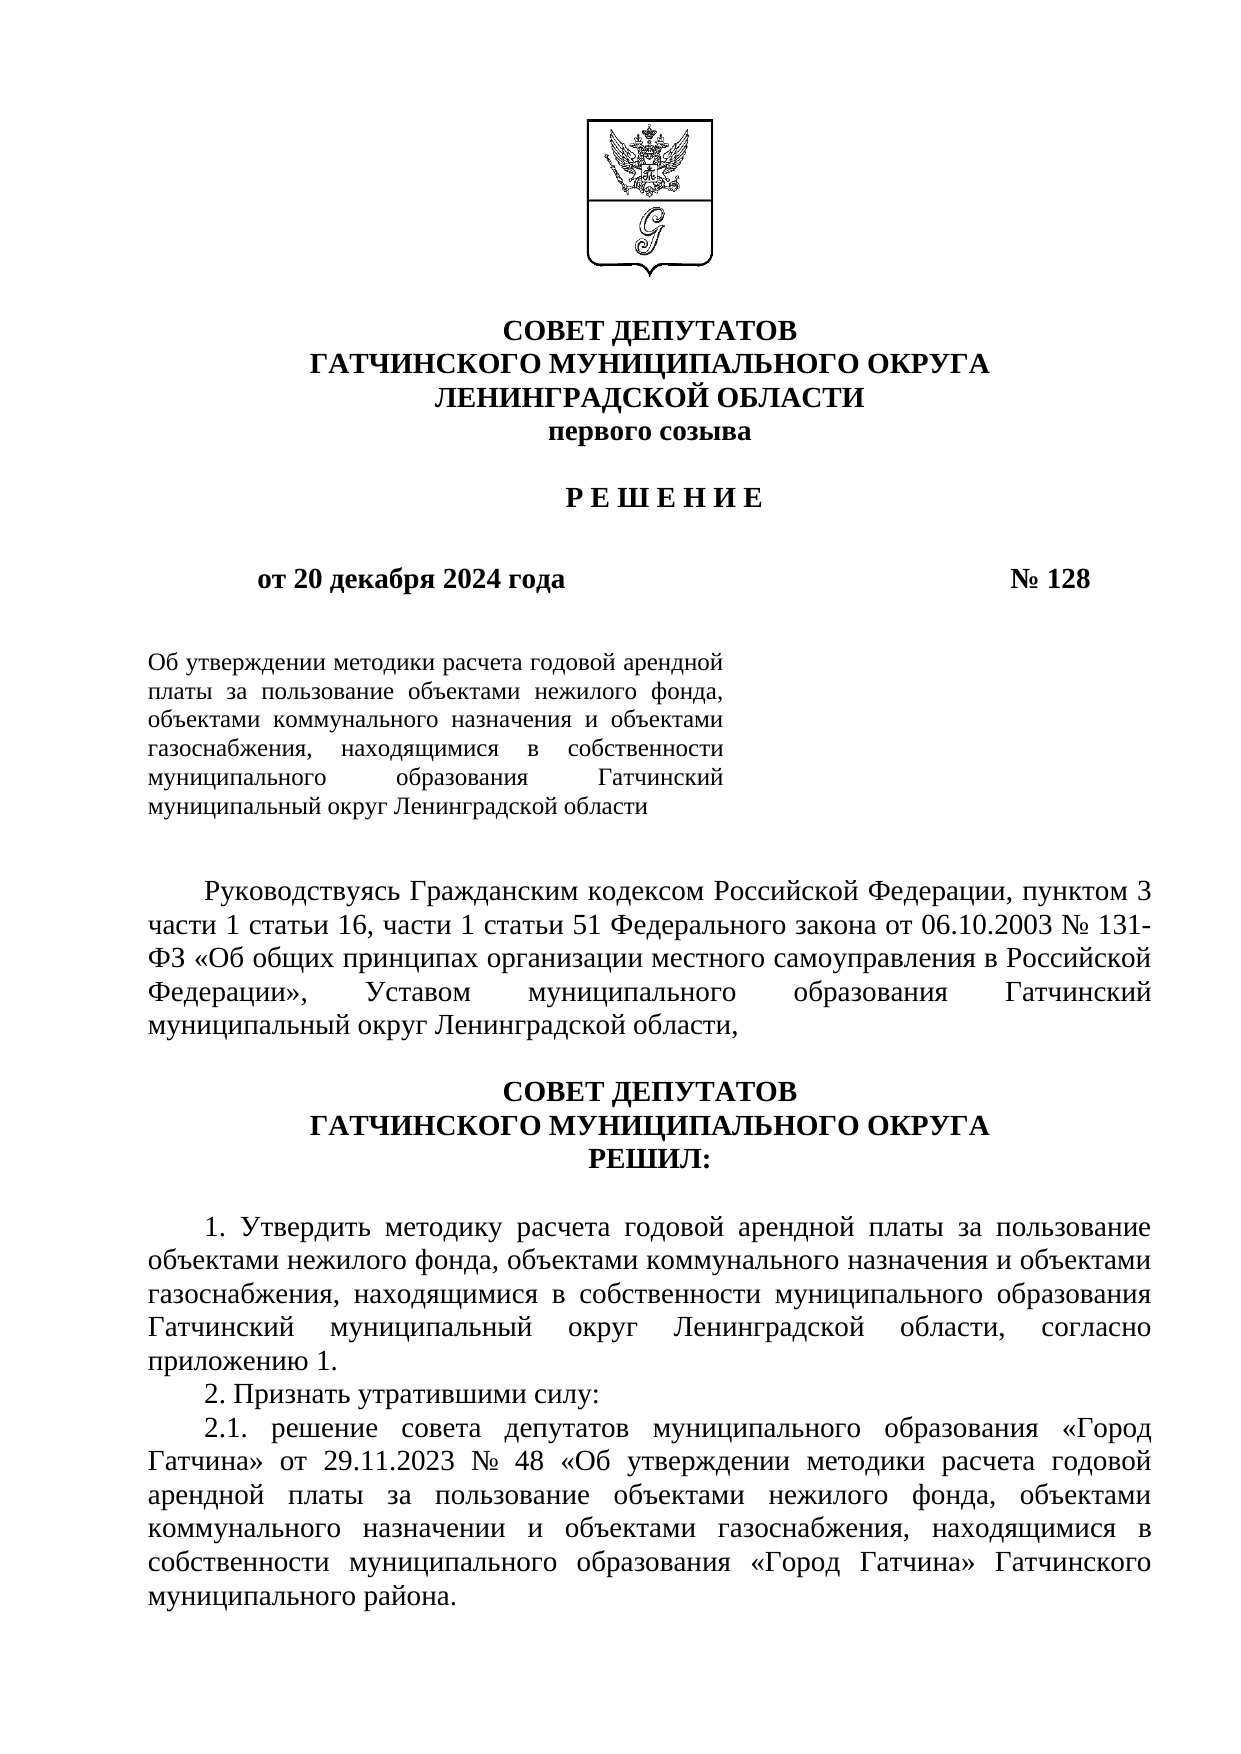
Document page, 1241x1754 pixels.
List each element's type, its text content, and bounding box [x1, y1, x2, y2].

picture [585, 118, 714, 279]
text СОВЕТ ДЕПУТАТОВ [148, 313, 1152, 346]
title ГАТЧИНСКОГО МУНИЦИПАЛЬНОГО ОКРУГА [148, 1108, 1152, 1142]
text Об утверждении методики расчета годовой арендной платы за пользование объектами нежилого фонда, объектами коммунального назначения и объектами газоснабжения, находящимися в собственности муниципального образования Гатчинский муниципальный округ Ленинградской области [148, 647, 724, 819]
text от 20 декабря 2024 года № 128 [148, 561, 1152, 594]
text 2. Признать утратившими силу: [148, 1376, 1152, 1410]
text ЛЕНИНГРАДСКОЙ ОБЛАСТИ [148, 380, 1152, 413]
text 2.1. решение совета депутатов муниципального образования «Город Гатчина» от 29.11.2023 № 48 «Об утверждении методики расчета годовой арендной платы за пользование объектами нежилого фонда, объектами коммунального назначении и объектами газоснабжения, находящимися в собственности муниципального образования «Город Гатчина» Гатчинского муниципального района. [148, 1410, 1152, 1611]
text первого созыва [148, 413, 1152, 447]
text 1. Утвердить методику расчета годовой арендной платы за пользование объектами нежилого фонда, объектами коммунального назначения и объектами газоснабжения, находящимися в собственности муниципального образования Гатчинский муниципальный округ Ленинградской области, согласно приложению 1. [148, 1209, 1152, 1376]
subtitle Р Е Ш Е Н И Е [168, 480, 1160, 514]
title РЕШИЛ: [148, 1142, 1152, 1175]
title СОВЕТ ДЕПУТАТОВ [148, 1074, 1152, 1108]
text ГАТЧИНСКОГО МУНИЦИПАЛЬНОГО ОКРУГА [148, 346, 1152, 380]
text Руководствуясь Гражданским кодексом Российской Федерации, пунктом 3 части 1 статьи 16, части 1 статьи 51 Федерального закона от 06.10.2003 № 131-ФЗ «Об общих принципах организации местного самоуправления в Российской Федерации», Уставом муниципального образования Гатчинский муниципальный округ Ленинградской области, [148, 873, 1152, 1041]
